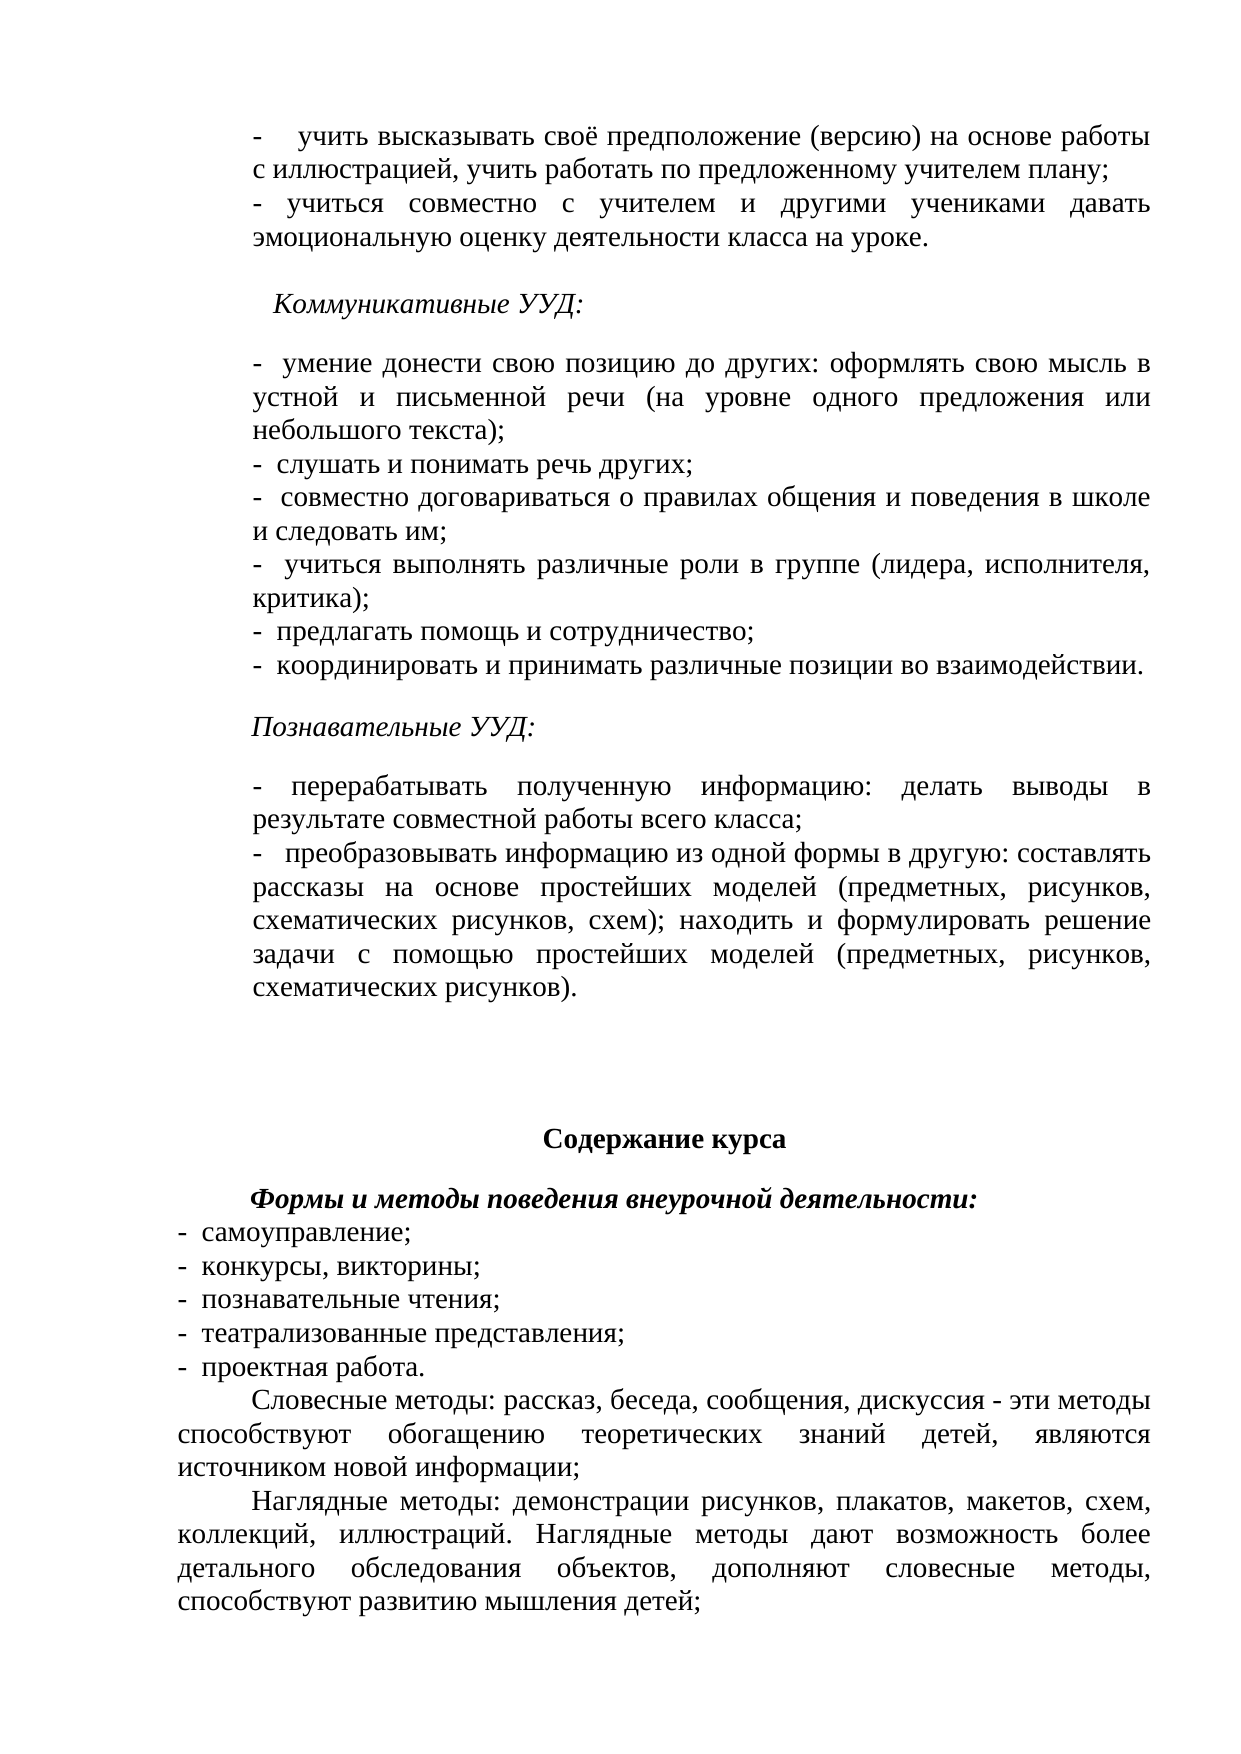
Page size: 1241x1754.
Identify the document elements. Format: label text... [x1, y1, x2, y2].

text Словесные методы: рассказ, беседа, сообщения, дискуссия - эти методы способствуют обогащению теоретических знаний детей, являются источником новой информации; [177, 1382, 1152, 1483]
text Формы и методы поведения внеурочной деятельности: [250, 1181, 1152, 1214]
text - проектная работа. [177, 1349, 1152, 1382]
text - преобразовывать информацию из одной формы в другую: составлять рассказы на основе простейших моделей (предметных, рисунков, схематических рисунков, схем); находить и формулировать решение задачи с помощью простейших моделей (предметных, рисунков, схематических рисунков). [252, 835, 1152, 1003]
text - конкурсы, викторины; [177, 1248, 1152, 1282]
text - познавательные чтения; [177, 1282, 1152, 1315]
text - перерабатывать полученную информацию: делать выводы в результате совместной работы всего класса; [252, 768, 1152, 835]
text Познавательные УУД: [177, 709, 1152, 742]
text - учиться совместно с учителем и другими учениками давать эмоциональную оценку деятельности класса на уроке. [252, 185, 1152, 252]
text - учиться выполнять различные роли в группе (лидера, исполнителя, критика); [252, 546, 1152, 613]
text - театрализованные представления; [177, 1315, 1152, 1349]
text Содержание курса [177, 1122, 1152, 1155]
text - самоуправление; [177, 1214, 1152, 1248]
text - совместно договариваться о правилах общения и поведения в школе и следовать им; [252, 479, 1152, 546]
text - координировать и принимать различные позиции во взаимодействии. [252, 647, 1152, 681]
text - умение донести свою позицию до других: оформлять свою мысль в устной и письменной речи (на уровне одного предложения или небольшого текста); [252, 345, 1152, 446]
text Коммуникативные УУД: [177, 286, 1152, 319]
text - слушать и понимать речь других; [252, 446, 1152, 479]
text - предлагать помощь и сотрудничество; [252, 613, 1152, 647]
text Наглядные методы: демонстрации рисунков, плакатов, макетов, схем, коллекций, иллюстраций. Наглядные методы дают возможность более детального обследования объектов, дополняют словесные методы, способствуют развитию мышления детей; [177, 1483, 1152, 1617]
text - учить высказывать своё предположение (версию) на основе работы с иллюстрацией, учить работать по предложенному учителем плану; [252, 118, 1152, 185]
